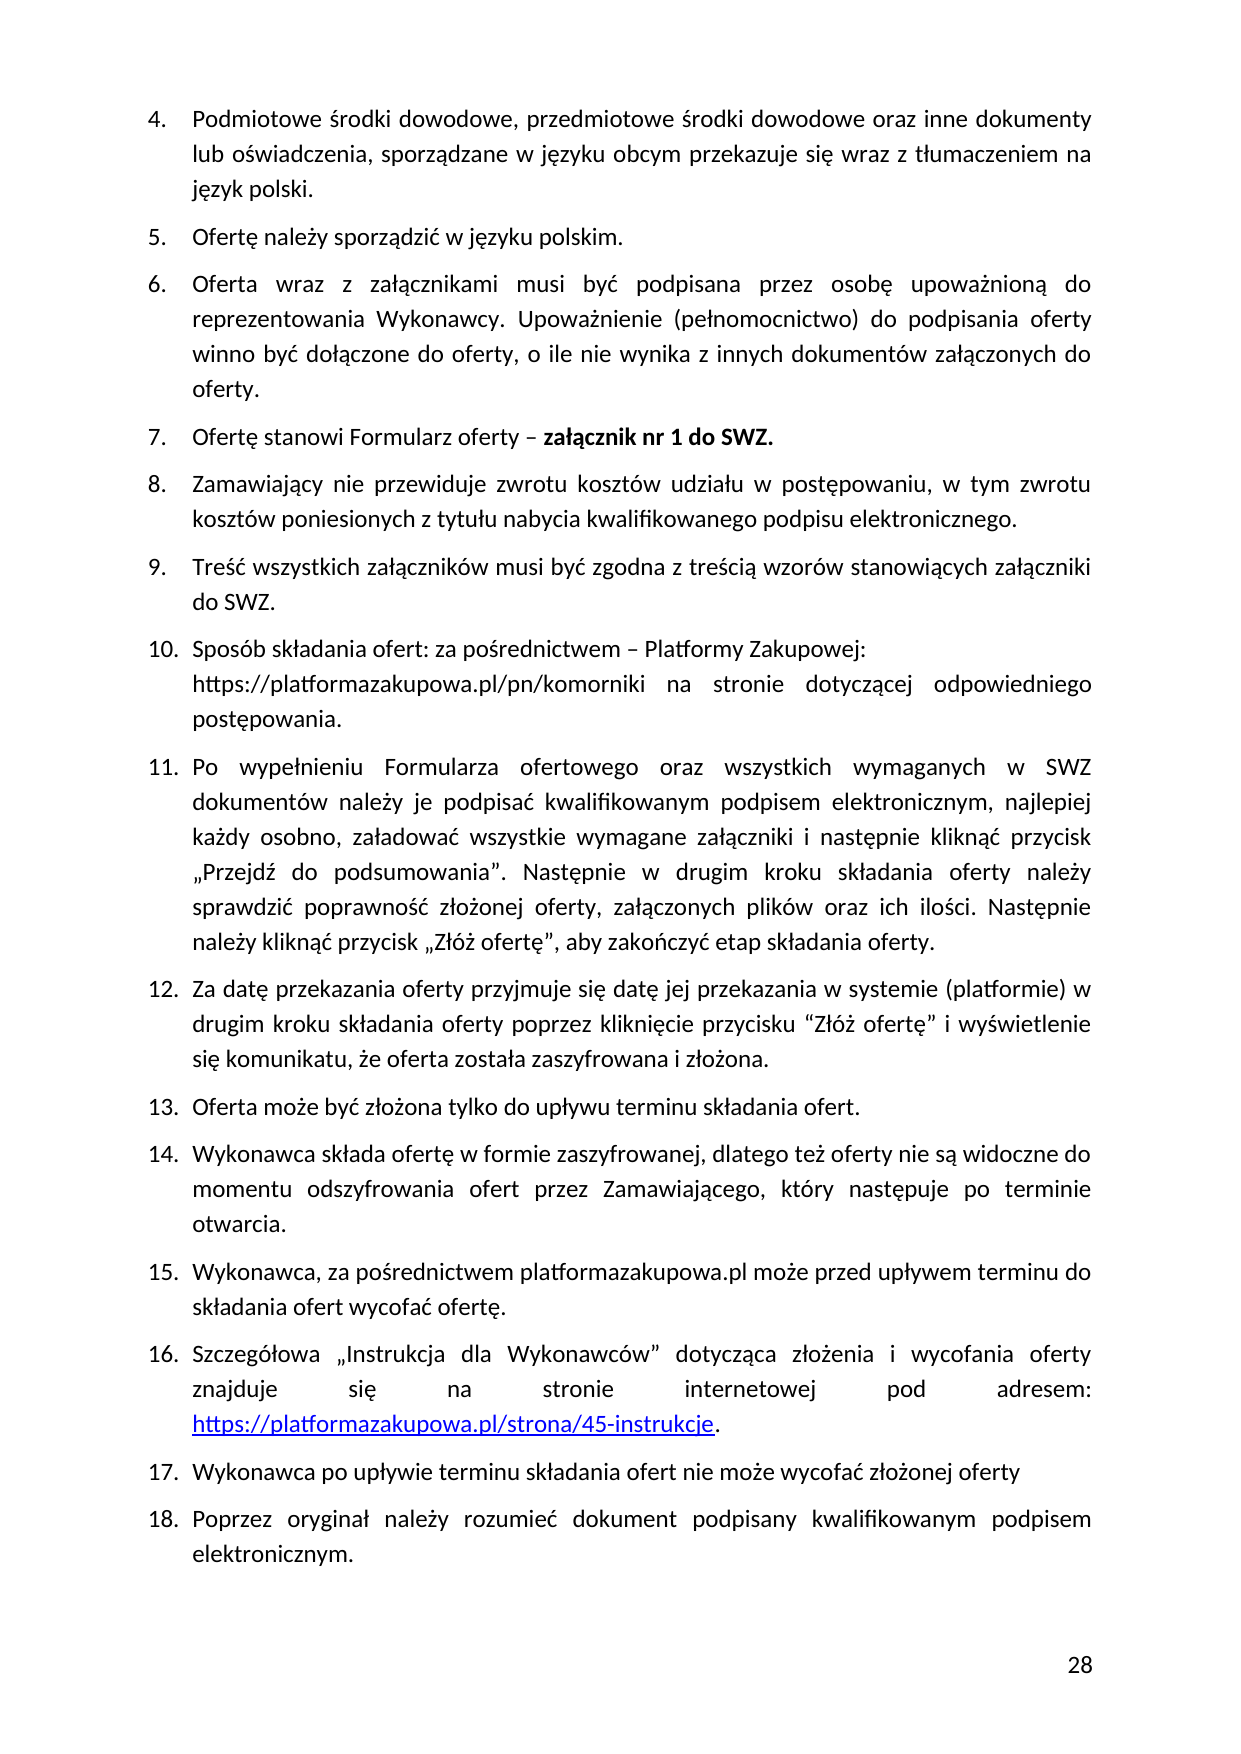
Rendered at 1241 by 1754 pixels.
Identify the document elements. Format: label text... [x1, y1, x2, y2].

list https://platformazakupowa.pl/pn/komorniki na stronie dotyczącej odpowiedniego postępowania. [192, 668, 1093, 734]
list Oferta może być złożona tylko do upływu terminu składania ofert. [148, 1091, 1093, 1121]
list Szczegółowa „Instrukcja dla Wykonawców” dotycząca złożenia i wycofania oferty znajduje się na stronie internetowej pod adresem: https://platformazakupowa.pl/strona/45-instrukcje. [148, 1338, 1093, 1439]
list Ofertę należy sporządzić w języku polskim. [148, 221, 1093, 251]
list Podmiotowe środki dowodowe, przedmiotowe środki dowodowe oraz inne dokumenty lub oświadczenia, sporządzane w języku obcym przekazuje się wraz z tłumaczeniem na język polski. [148, 103, 1093, 204]
list Wykonawca, za pośrednictwem platformazakupowa.pl może przed upływem terminu do składania ofert wycofać ofertę. [148, 1256, 1093, 1321]
list Po wypełnieniu Formularza ofertowego oraz wszystkich wymaganych w SWZ dokumentów należy je podpisać kwalifikowanym podpisem elektronicznym, najlepiej każdy osobno, załadować wszystkie wymagane załączniki i następnie kliknąć przycisk „Przejdź do podsumowania”. Następnie w drugim kroku składania oferty należy sprawdzić poprawność złożonej oferty, załączonych plików oraz ich ilości. Następnie należy kliknąć przycisk „Złóż ofertę”, aby zakończyć etap składania oferty. [148, 751, 1093, 956]
list Oferta wraz z załącznikami musi być podpisana przez osobę upoważnioną do reprezentowania Wykonawcy. Upoważnienie (pełnomocnictwo) do podpisania oferty winno być dołączone do oferty, o ile nie wynika z innych dokumentów załączonych do oferty. [148, 268, 1093, 404]
list Sposób składania ofert: za pośrednictwem – Platformy Zakupowej: [148, 633, 1093, 664]
list Treść wszystkich załączników musi być zgodna z treścią wzorów stanowiących załączniki do SWZ. [148, 551, 1093, 616]
list Za datę przekazania oferty przyjmuje się datę jej przekazania w systemie (platformie) w drugim kroku składania oferty poprzez kliknięcie przycisku “Złóż ofertę” i wyświetlenie się komunikatu, że oferta została zaszyfrowana i złożona. [148, 973, 1093, 1074]
list Wykonawca po upływie terminu składania ofert nie może wycofać złożonej oferty [148, 1456, 1093, 1486]
list Ofertę stanowi Formularz oferty – załącznik nr 1 do SWZ. [148, 421, 1093, 451]
list Poprzez oryginał należy rozumieć dokument podpisany kwalifikowanym podpisem elektronicznym. [148, 1503, 1093, 1569]
list Zamawiający nie przewiduje zwrotu kosztów udziału w postępowaniu, w tym zwrotu kosztów poniesionych z tytułu nabycia kwalifikowanego podpisu elektronicznego. [148, 468, 1093, 534]
list Wykonawca składa ofertę w formie zaszyfrowanej, dlatego też oferty nie są widoczne do momentu odszyfrowania ofert przez Zamawiającego, który następuje po terminie otwarcia. [148, 1138, 1093, 1239]
